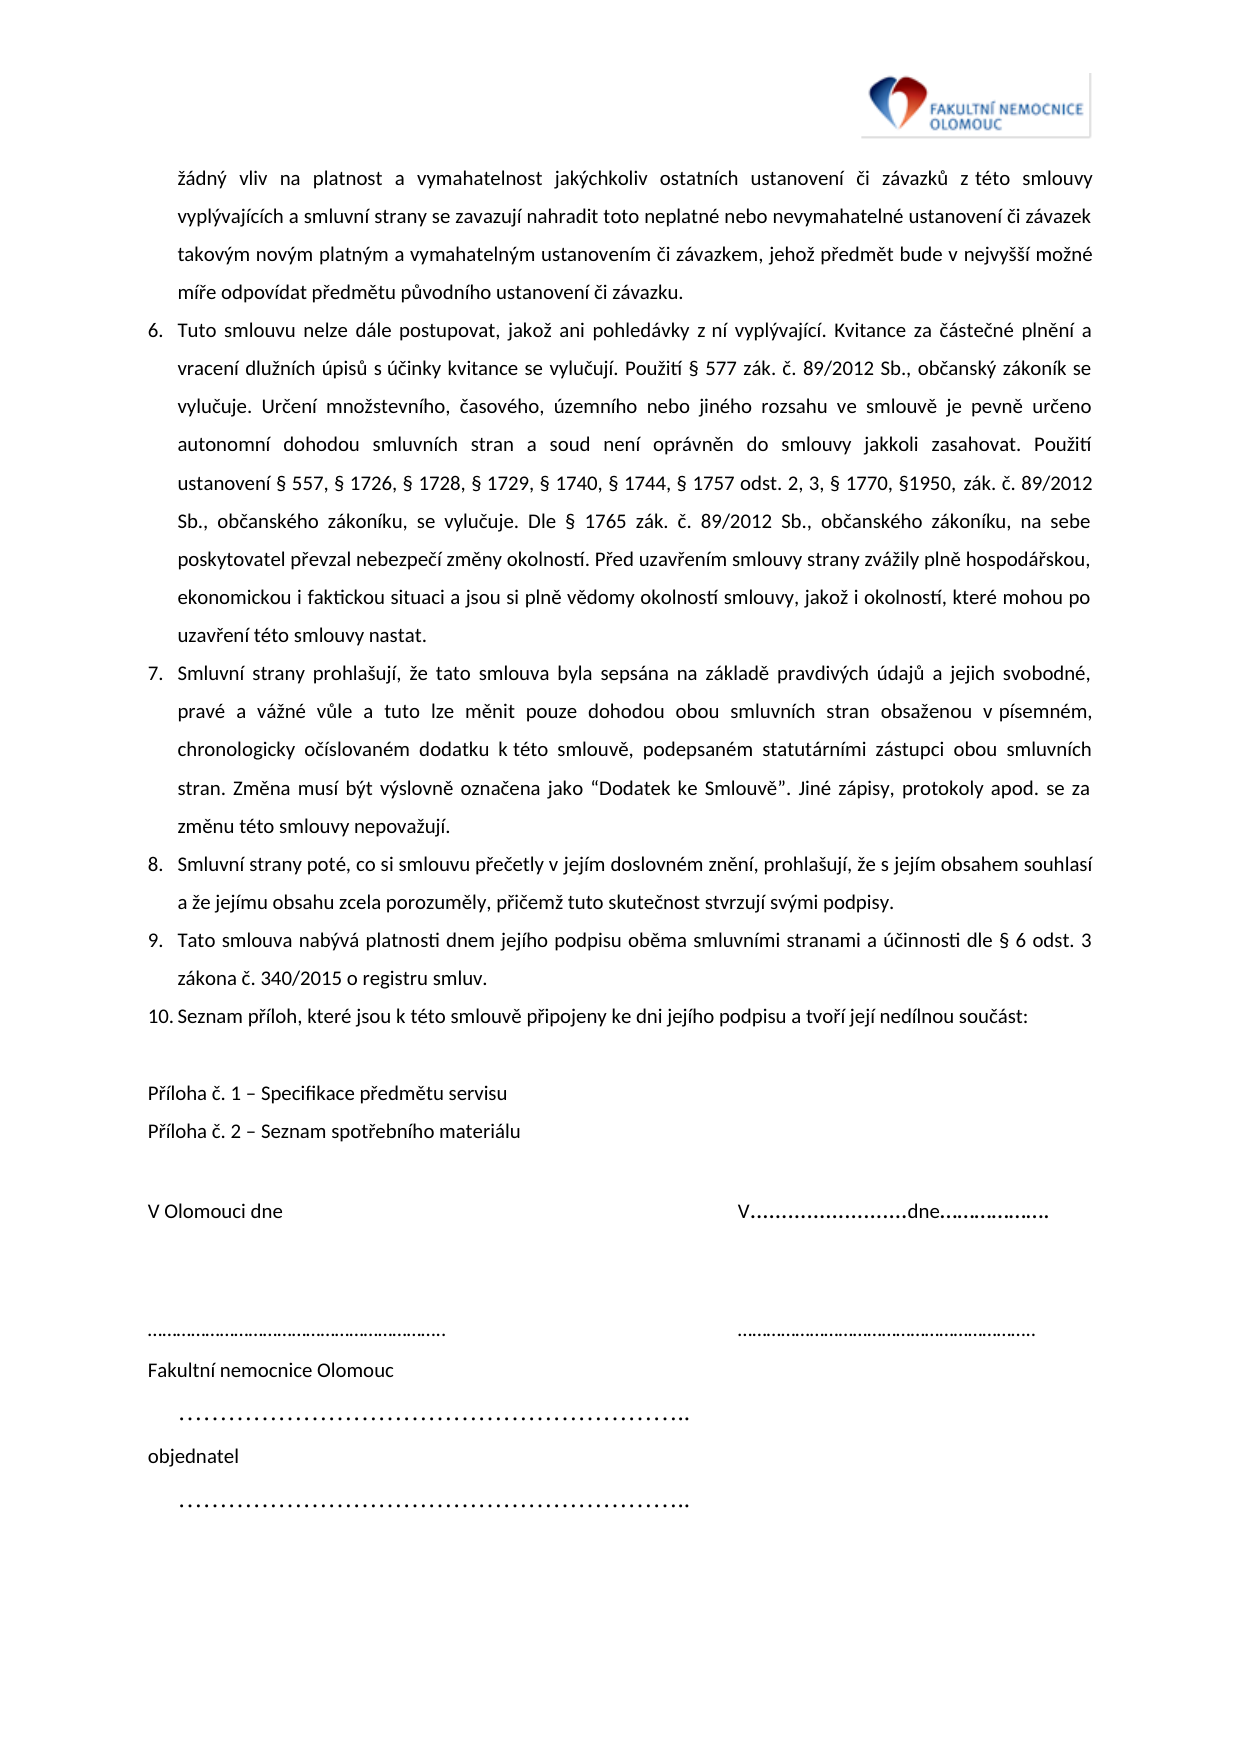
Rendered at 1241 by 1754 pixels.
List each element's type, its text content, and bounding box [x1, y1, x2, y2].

text Příloha č. 2 – Seznam spotřebního materiálu [148, 1118, 1093, 1143]
picture [861, 73, 1093, 140]
text Příloha č. 1 – Specifikace předmětu servisu [148, 1080, 1093, 1105]
text Fakultní nemocnice Olomouc [148, 1354, 1093, 1426]
text 10. Seznam příloh, které jsou k této smlouvě připojeny ke dni jejího podpisu a tvoří její nedílnou součást: [148, 1003, 1093, 1029]
list 8. Smluvní strany poté, co si smlouvu přečetly v jejím doslovném znění, prohlašují, že s jejím obsahem souhlasí a že jejímu obsahu zcela porozuměly, přičemž tuto skutečnost stvrzují svými podpisy. [148, 851, 1093, 914]
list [148, 165, 1093, 304]
text objednatel [148, 1441, 1093, 1512]
list 9. Tato smlouva nabývá platnosti dnem jejího podpisu oběma smluvními stranami a účinnosti dle § 6 odst. 3 zákona č. 340/2015 o registru smluv. [148, 927, 1093, 991]
list V Olomouci dne Vdne [148, 1194, 1093, 1225]
text …………………………………………………….. …………………………………………………….. [148, 1316, 1093, 1342]
list 6. Tuto smlouvu nelze dále postupovat, jakož ani pohledávky z ní vyplývající. Kvitance za částečné plnění a vracení dlužních úpisů s účinky kvitance se vylučují. Použití § 577 zák. č. 89/2012 Sb., občanský zákoník se vylučuje. Určení množstevního, časového, územního nebo jiného rozsahu ve smlouvě je pevně určeno autonomní dohodou smluvních stran a soud není oprávněn do smlouvy jakkoli zasahovat. Použití ustanovení § 557, § 1726, § 1728, § 1729, § 1740, § 1744, § 1757 odst. 2, 3, § 1770, §1950, zák. č. 89/2012 Sb., občanského zákoníku, se vylučuje. Dle § 1765 zák. č. 89/2012 Sb., občanského zákoníku, na sebe poskytovatel převzal nebezpečí změny okolností. Před uzavřením smlouvy strany zvážily plně hospodářskou, ekonomickou i faktickou situaci a jsou si plně vědomy okolností smlouvy, jakož i okolností, které mohou po uzavření této smlouvy nastat. [148, 317, 1093, 648]
list 7. Smluvní strany prohlašují, že tato smlouva byla sepsána na základě pravdivých údajů a jejich svobodné, pravé a vážné vůle a tuto lze měnit pouze dohodou obou smluvních stran obsaženou v písemném, chronologicky očíslovaném dodatku k této smlouvě, podepsaném statutárními zástupci obou smluvních stran. Změna musí být výslovně označena jako “Dodatek ke Smlouvě”. Jiné zápisy, protokoly apod. se za změnu této smlouvy nepovažují. [148, 660, 1093, 838]
